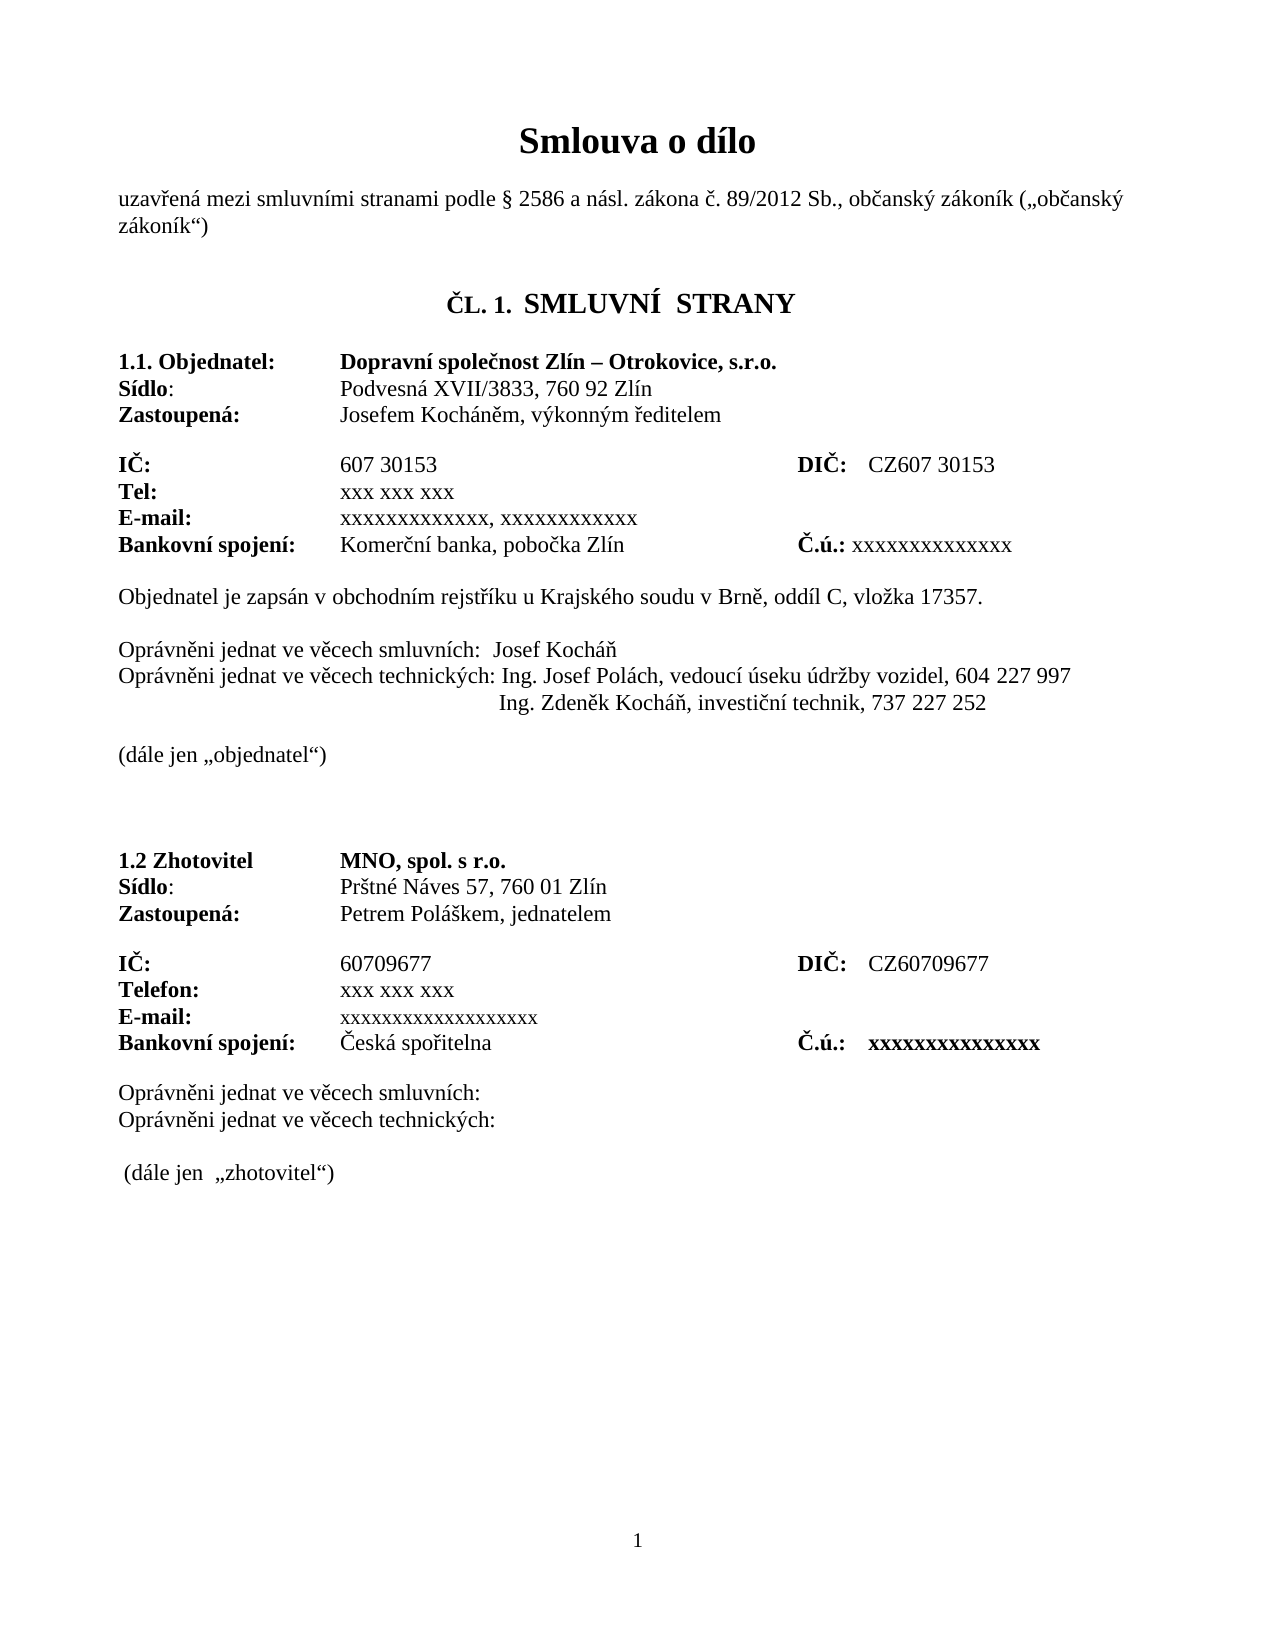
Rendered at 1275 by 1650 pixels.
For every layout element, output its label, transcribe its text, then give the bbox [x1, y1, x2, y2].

text Zastoupená: Josefem Kocháněm, výkonným ředitelem [118, 401, 1157, 427]
text Oprávněni jednat ve věcech technických: [118, 1106, 1157, 1132]
text 1.1. Objednatel: Dopravní společnost Zlín – Otrokovice, s.r.o. [118, 348, 1157, 375]
title Smlouva o dílo [118, 118, 1157, 161]
text Bankovní spojení: Komerční banka, pobočka Zlín Č.ú.: xxxxxxxxxxxxxx [118, 531, 1157, 557]
text Oprávněni jednat ve věcech smluvních: Josef Kocháň [118, 636, 1157, 662]
text Oprávněni jednat ve věcech technických: Ing. Josef Polách, vedoucí úseku údržby vozidel, 604 227 997 [118, 662, 1255, 689]
text uzavřená mezi smluvními stranami podle § násl. zákona č. 89/2012 Sb., občanský zákoník („občanský zákoník“) [118, 185, 1157, 238]
text Zastoupená: Petrem Poláškem, jednatelem [118, 899, 1157, 926]
text E-mail: xxxxxxxxxxxxxxxxxxx [118, 1003, 1157, 1029]
text Objednatel je zapsán v obchodním rejstříku u Krajského soudu v Brně, oddíl C, vložka 17357. [118, 583, 1157, 610]
text E-mail: xxxxxxxxxxxxx, xxxxxxxxxxxx [118, 504, 1157, 531]
text 1.2 Zhotovitel MNO, spol. s r.o. [118, 847, 1157, 873]
text Bankovní spojení: Česká spořitelna Č.ú.: xxxxxxxxxxxxxxx [118, 1029, 1157, 1055]
text Telefon: xxx xxx xxx [118, 976, 1157, 1003]
text Ing. Zdeněk Kocháň, investiční technik, 737 227 252 [118, 689, 1157, 715]
text Oprávněni jednat ve věcech smluvních: [118, 1079, 1157, 1106]
text Sídlo: Prštné Náves 57, 760 01 Zlín [118, 873, 1157, 899]
subtitle SMLUVNÍ STRANY [118, 286, 1157, 320]
text (dále jen „objednatel“) [118, 741, 1157, 768]
text Sídlo: Podvesná XVII/3833, 760 92 Zlín [118, 375, 1157, 401]
text Tel: xxx xxx xxx [118, 478, 1157, 504]
text IČ: 607 30153 DIČ: CZ607 30153 [118, 452, 1157, 478]
text (dále jen „zhotovitel“) [118, 1158, 1157, 1185]
text IČ: 60709677 DIČ: CZ60709677 [118, 950, 1157, 976]
